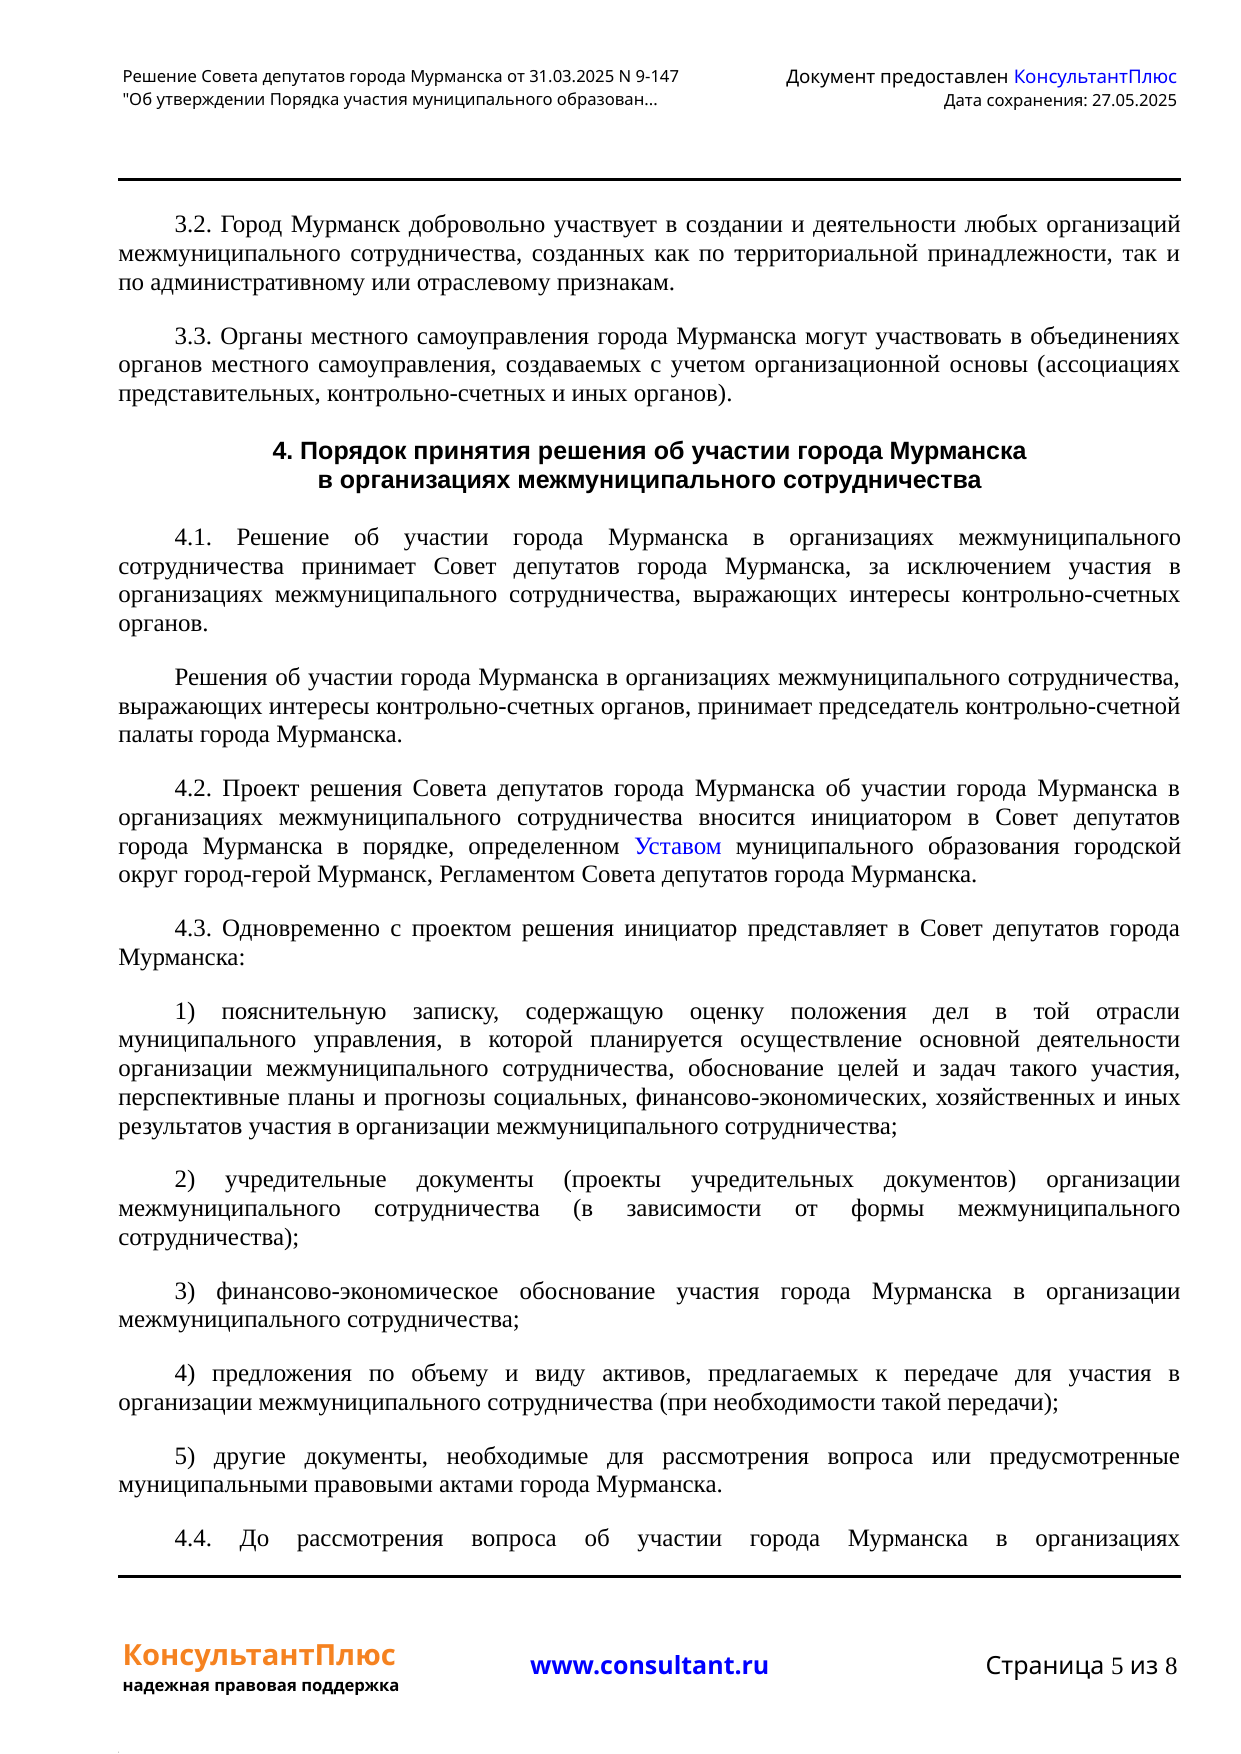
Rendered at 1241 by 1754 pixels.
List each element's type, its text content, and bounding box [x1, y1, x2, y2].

text 5) другие документы, необходимые для рассмотрения вопроса или предусмотренные муниципальными правовыми актами города Мурманска. [118, 1441, 1181, 1498]
text 4.2. Проект решения Совета депутатов города Мурманска об участии города Мурманска в организациях межмуниципального сотрудничества вносится инициатором в Совет депутатов города Мурманска в порядке, определенном Уставом муниципального образования городской округ город-герой Мурманск, Регламентом Совета депутатов города Мурманска. [118, 773, 1181, 888]
text 3.3. Органы местного самоуправления города Мурманска могут участвовать в объединениях органов местного самоуправления, создаваемых с учетом организационной основы (ассоциациях представительных, контрольно-счетных и иных органов). [118, 321, 1181, 407]
text Решения об участии города Мурманска в организациях межмуниципального сотрудничества, выражающих интересы контрольно-счетных органов, принимает председатель контрольно-счетной палаты города Мурманска. [118, 662, 1181, 748]
text 4.1. Решение об участии города Мурманска в организациях межмуниципального сотрудничества принимает Совет депутатов города Мурманска, за исключением участия в организациях межмуниципального сотрудничества, выражающих интересы контрольно-счетных органов. [118, 522, 1181, 637]
text 1) пояснительную записку, содержащую оценку положения дел в той отрасли муниципального управления, в которой планируется осуществление основной деятельности организации межмуниципального сотрудничества, обоснование целей и задач такого участия, перспективные планы и прогнозы социальных, финансово-экономических, хозяйственных и иных результатов участия в организации межмуниципального сотрудничества; [118, 996, 1181, 1139]
text 3) финансово-экономическое обоснование участия города Мурманска в организации межмуниципального сотрудничества; [118, 1276, 1181, 1333]
text 4) предложения по объему и виду активов, предлагаемых к передаче для участия в организации межмуниципального сотрудничества (при необходимости такой передачи); [118, 1358, 1181, 1416]
text 3.2. Город Мурманск добровольно участвует в создании и деятельности любых организаций межмуниципального сотрудничества, созданных как по территориальной принадлежности, так и по административному или отраслевому признакам. [118, 209, 1181, 296]
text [118, 1523, 1181, 1552]
text 4.3. Одновременно с проектом решения инициатор представляет в Совет депутатов города Мурманска: [118, 913, 1181, 971]
title 4. Порядок принятия решения об участии города Мурманска [118, 436, 1181, 464]
title в организациях межмуниципального сотрудничества [118, 464, 1181, 493]
text 2) учредительные документы (проекты учредительных документов) организации межмуниципального сотрудничества (в зависимости от формы межмуниципального сотрудничества); [118, 1164, 1181, 1251]
